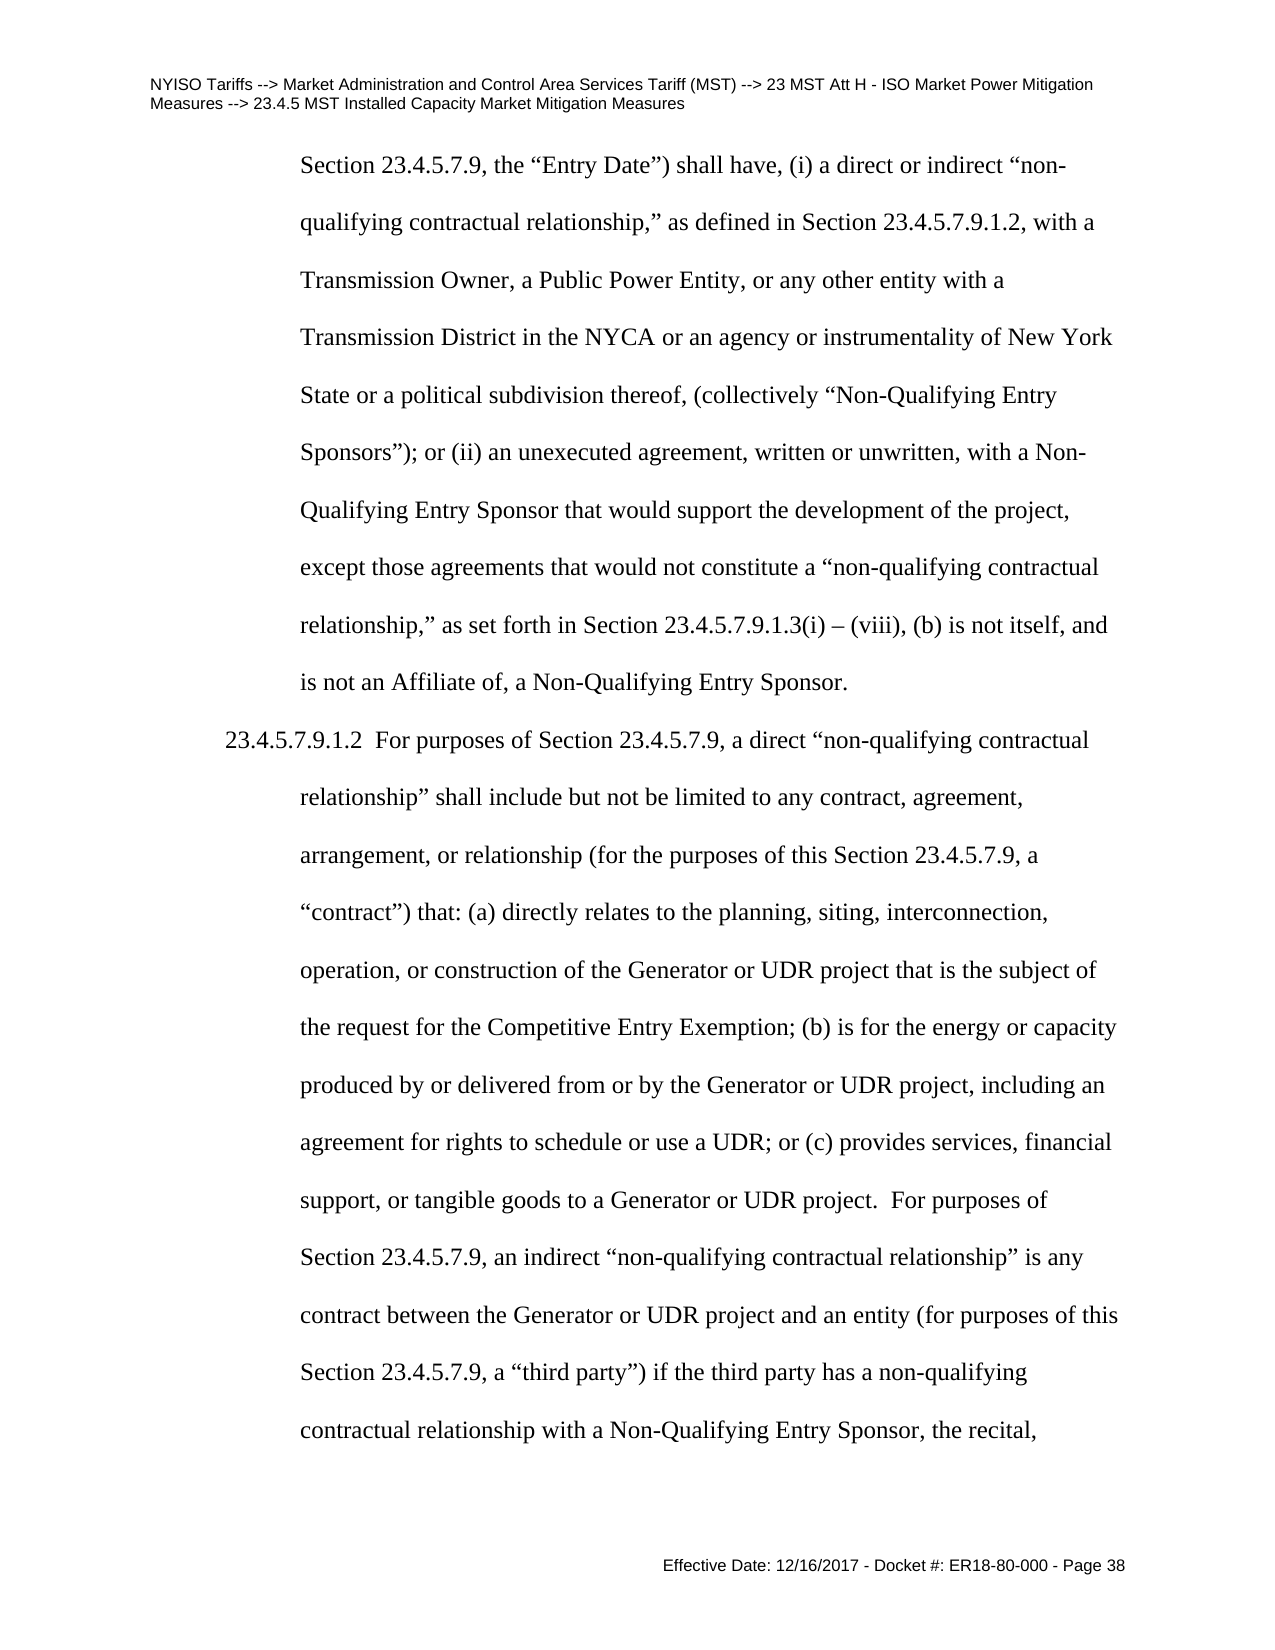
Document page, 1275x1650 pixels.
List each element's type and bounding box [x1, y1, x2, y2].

text [225, 150, 1125, 696]
text [225, 725, 1125, 1444]
